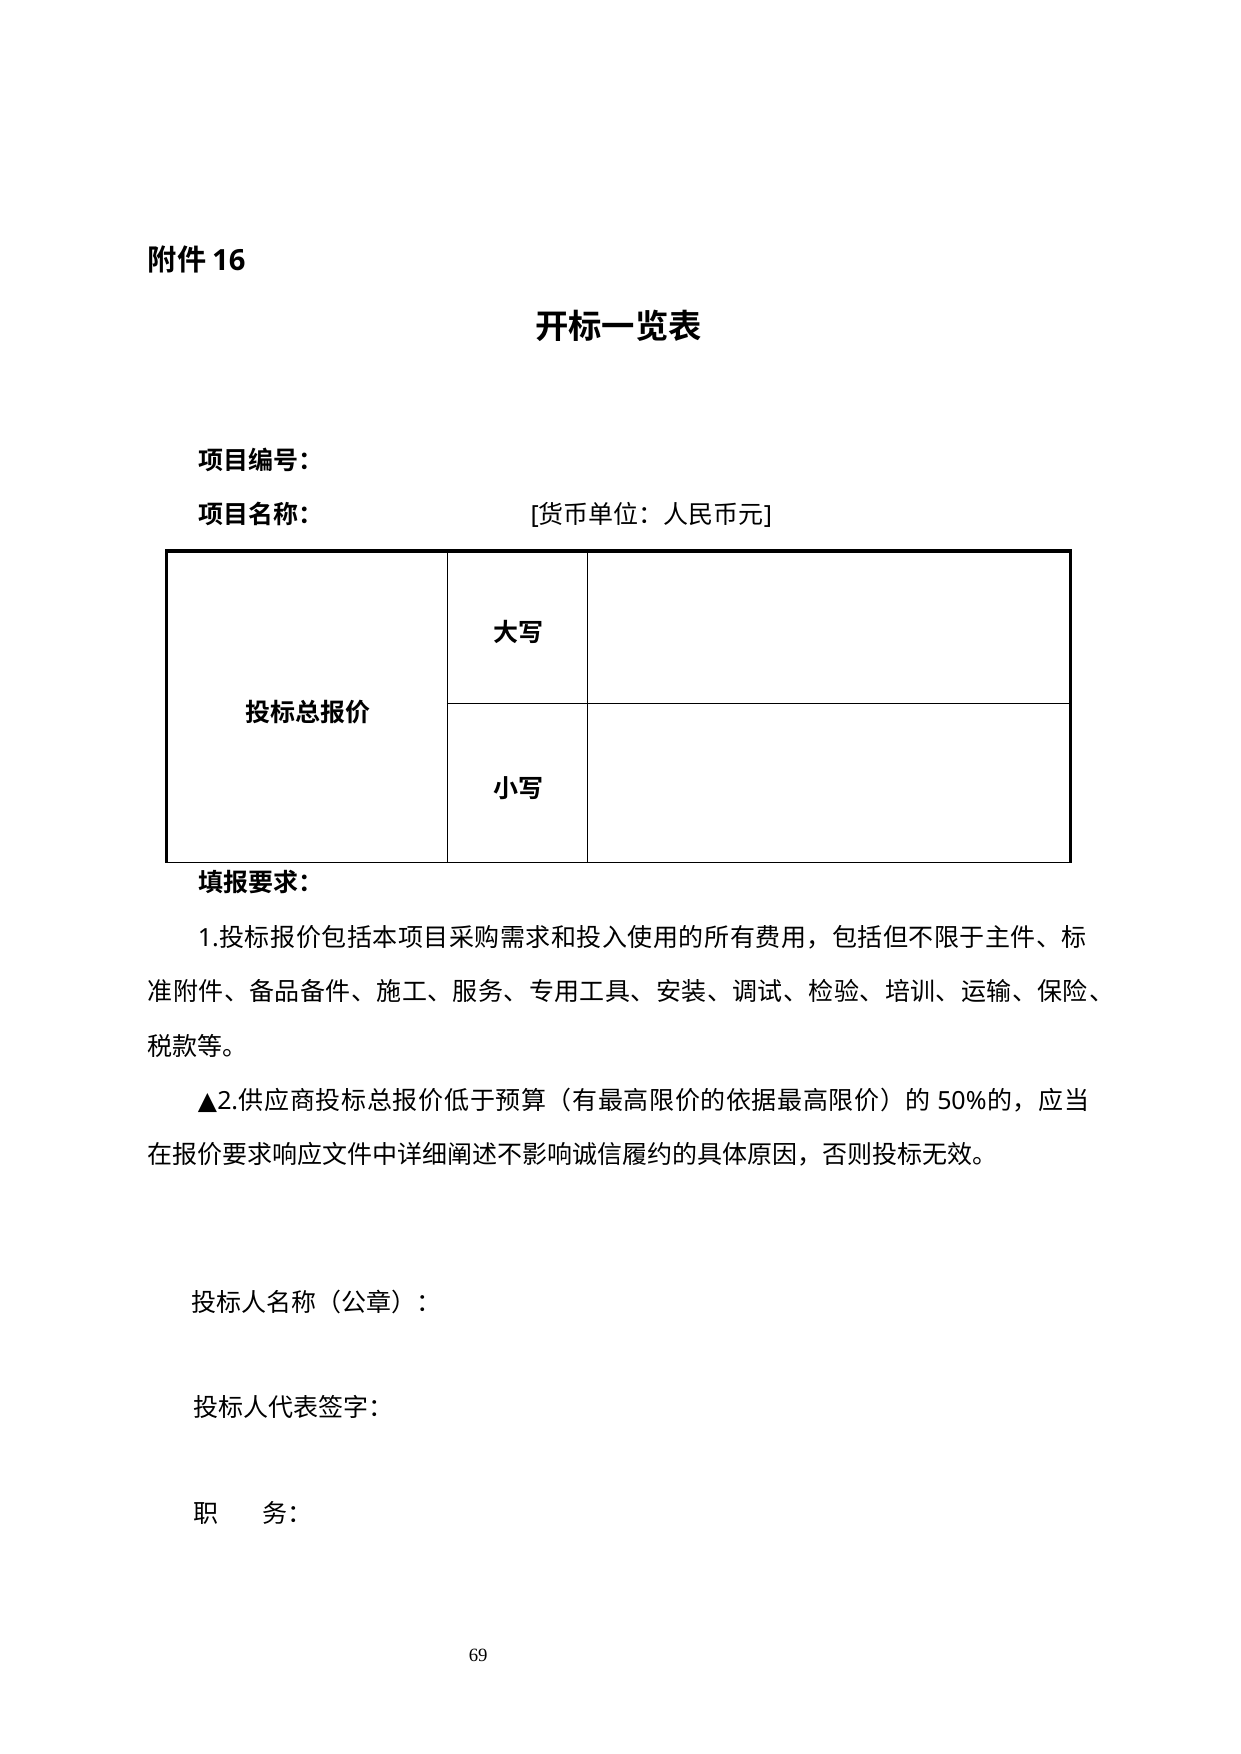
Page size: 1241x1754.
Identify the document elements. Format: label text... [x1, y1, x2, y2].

text 填报要求： [148, 863, 1089, 899]
text 开标一览表 [147, 300, 1089, 348]
text ▲2.供应商投标总报价低于预算（有最高限价的依据最高限价）的50%的，应当在报价要求响应文件中详细阐述不影响诚信履约的具体原因，否则投标无效。 [148, 1080, 1089, 1171]
table_cell [588, 704, 1069, 862]
table_header [588, 553, 1069, 702]
text 职 务： [148, 1493, 1089, 1529]
text 附件16 [148, 237, 1089, 279]
text 投标人代表签字： [148, 1388, 1089, 1424]
text 项目编号： [148, 441, 1089, 477]
text 项目名称： [货币单位：人民币元] [148, 495, 1039, 531]
table_header 投标总报价 [168, 553, 447, 862]
table_cell 小写 [448, 704, 587, 862]
text 投标人名称（公章）： [191, 1282, 1089, 1318]
text 1.投标报价包括本项目采购需求和投入使用的所有费用，包括但不限于主件、标准附件、备品备件、施工、服务、专用工具、安装、调试、检验、培训、运输、保险、税款等。 [148, 917, 1089, 1062]
table_header 大写 [448, 553, 587, 702]
